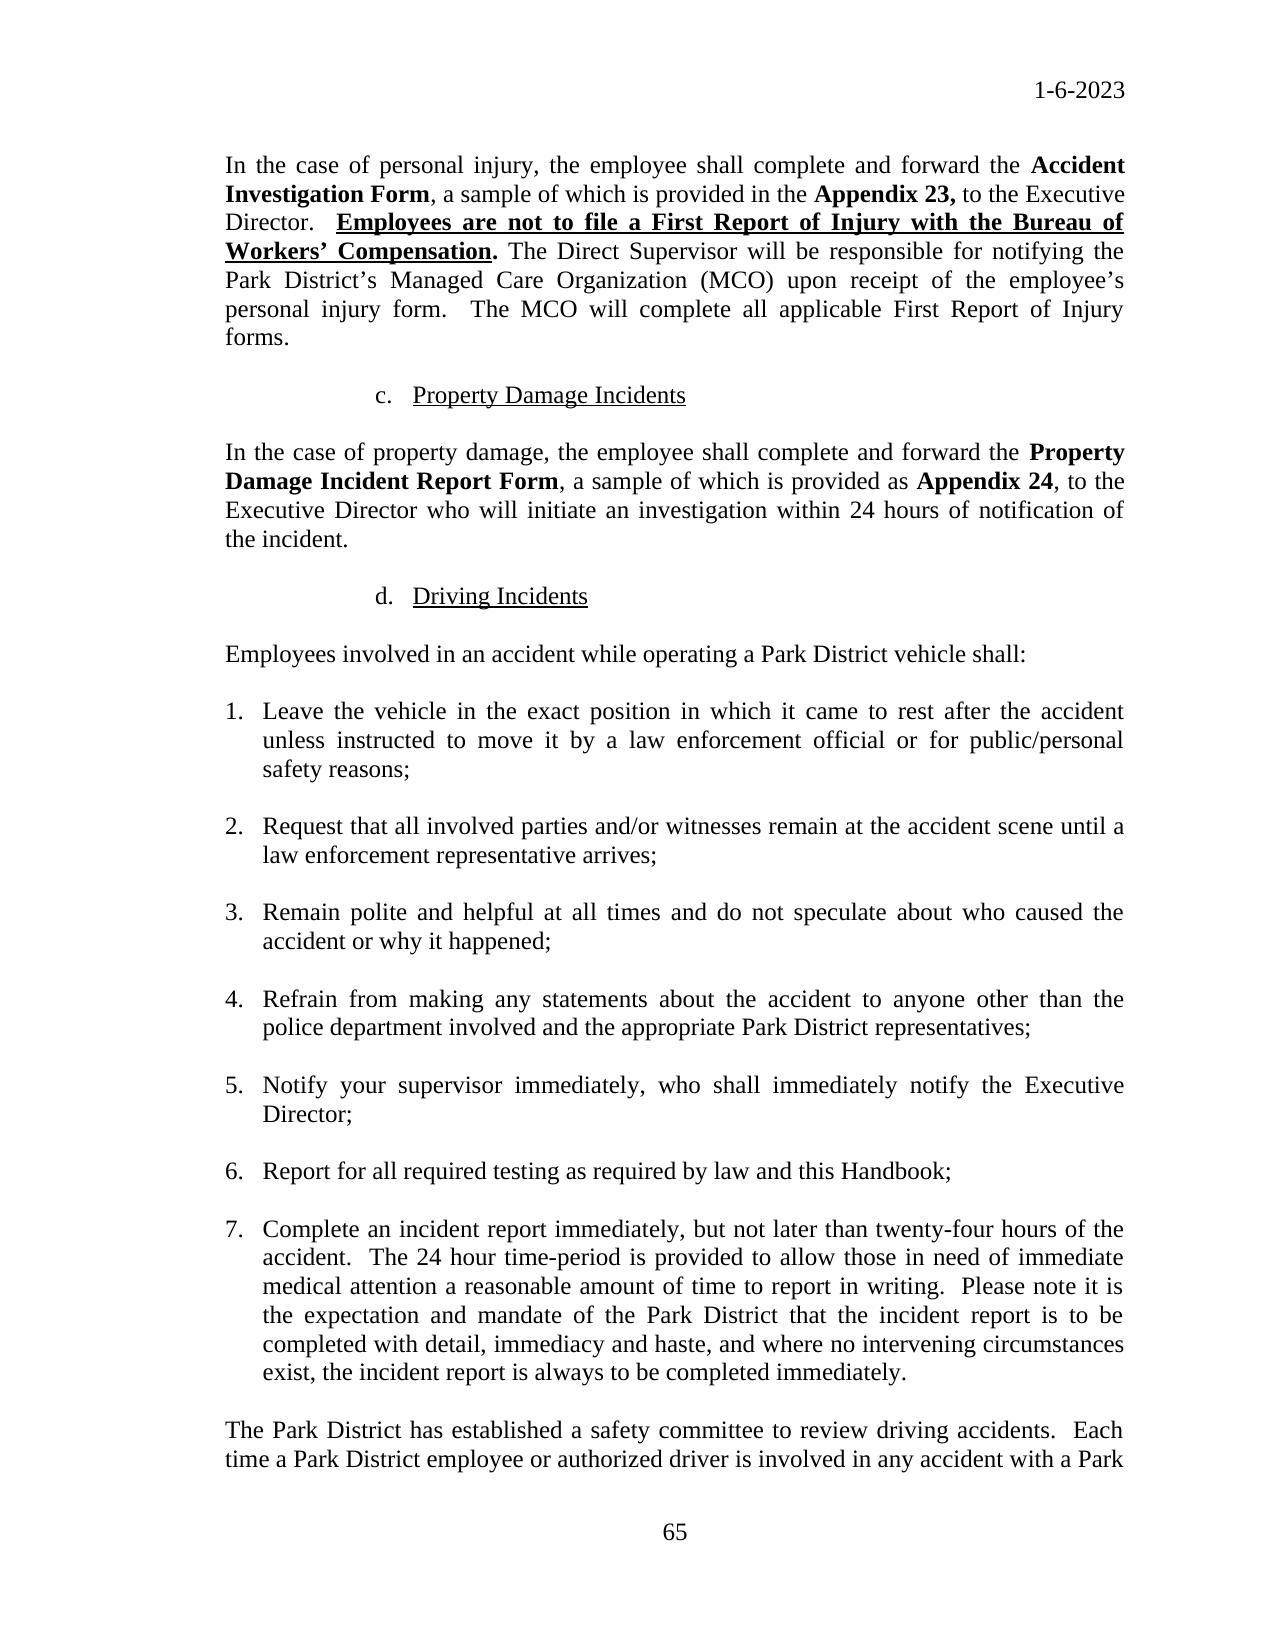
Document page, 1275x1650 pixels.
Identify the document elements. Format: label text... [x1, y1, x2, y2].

text In the case of property damage, the employee shall complete and forward the Property Damage Incident Report Form, a sample of which is provided as Appendix 24, to the Executive Director who will initiate an investigation within 24 hours of notification of the incident. [225, 437, 1125, 552]
list Refrain from making any statements about the accident to anyone other than the police department involved and the appropriate Park District representatives; [225, 984, 1125, 1041]
list Notify your supervisor immediately, who shall immediately notify the Executive Director; [225, 1070, 1125, 1127]
text Employees involved in an accident while operating a Park District vehicle shall: [225, 639, 1125, 667]
list Complete an incident report immediately, but not later than twenty-four hours of the accident. The 24 hour time-period is provided to allow those in need of immediate medical attention a reasonable amount of time to report in writing. Please note it is the expectation and mandate of the Park District that the incident report is to be completed with detail, immediacy and haste, and where no intervening circumstances exist, the incident report is always to be completed immediately. [225, 1214, 1125, 1386]
list Property Damage Incidents [375, 380, 1125, 409]
list Leave the vehicle in the exact position in which it came to rest after the accident unless instructed to move it by a law enforcement official or for public/personal safety reasons; [225, 696, 1125, 782]
list Remain polite and helpful at all times and do not speculate about who caused the accident or why it happened; [225, 897, 1125, 955]
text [225, 1415, 1125, 1472]
list Request that all involved parties and/or witnesses remain at the accident scene until a law enforcement representative arrives; [225, 811, 1125, 869]
text In the case of personal injury, the employee shall complete and forward the Accident Investigation Form, a sample of which is provided in the Appendix 23, to the Executive Director. Employees are not to file a First Report of Injury with the Bureau of Workers’ Compensation. The Direct Supervisor will be responsible for notifying the Park District’s Managed Care Organization (MCO) upon receipt of the employee’s personal injury form. The MCO will complete all applicable First Report of Injury forms. [225, 150, 1125, 351]
list Driving Incidents [375, 581, 1125, 610]
list Report for all required testing as required by law and this Handbook; [225, 1156, 1125, 1185]
